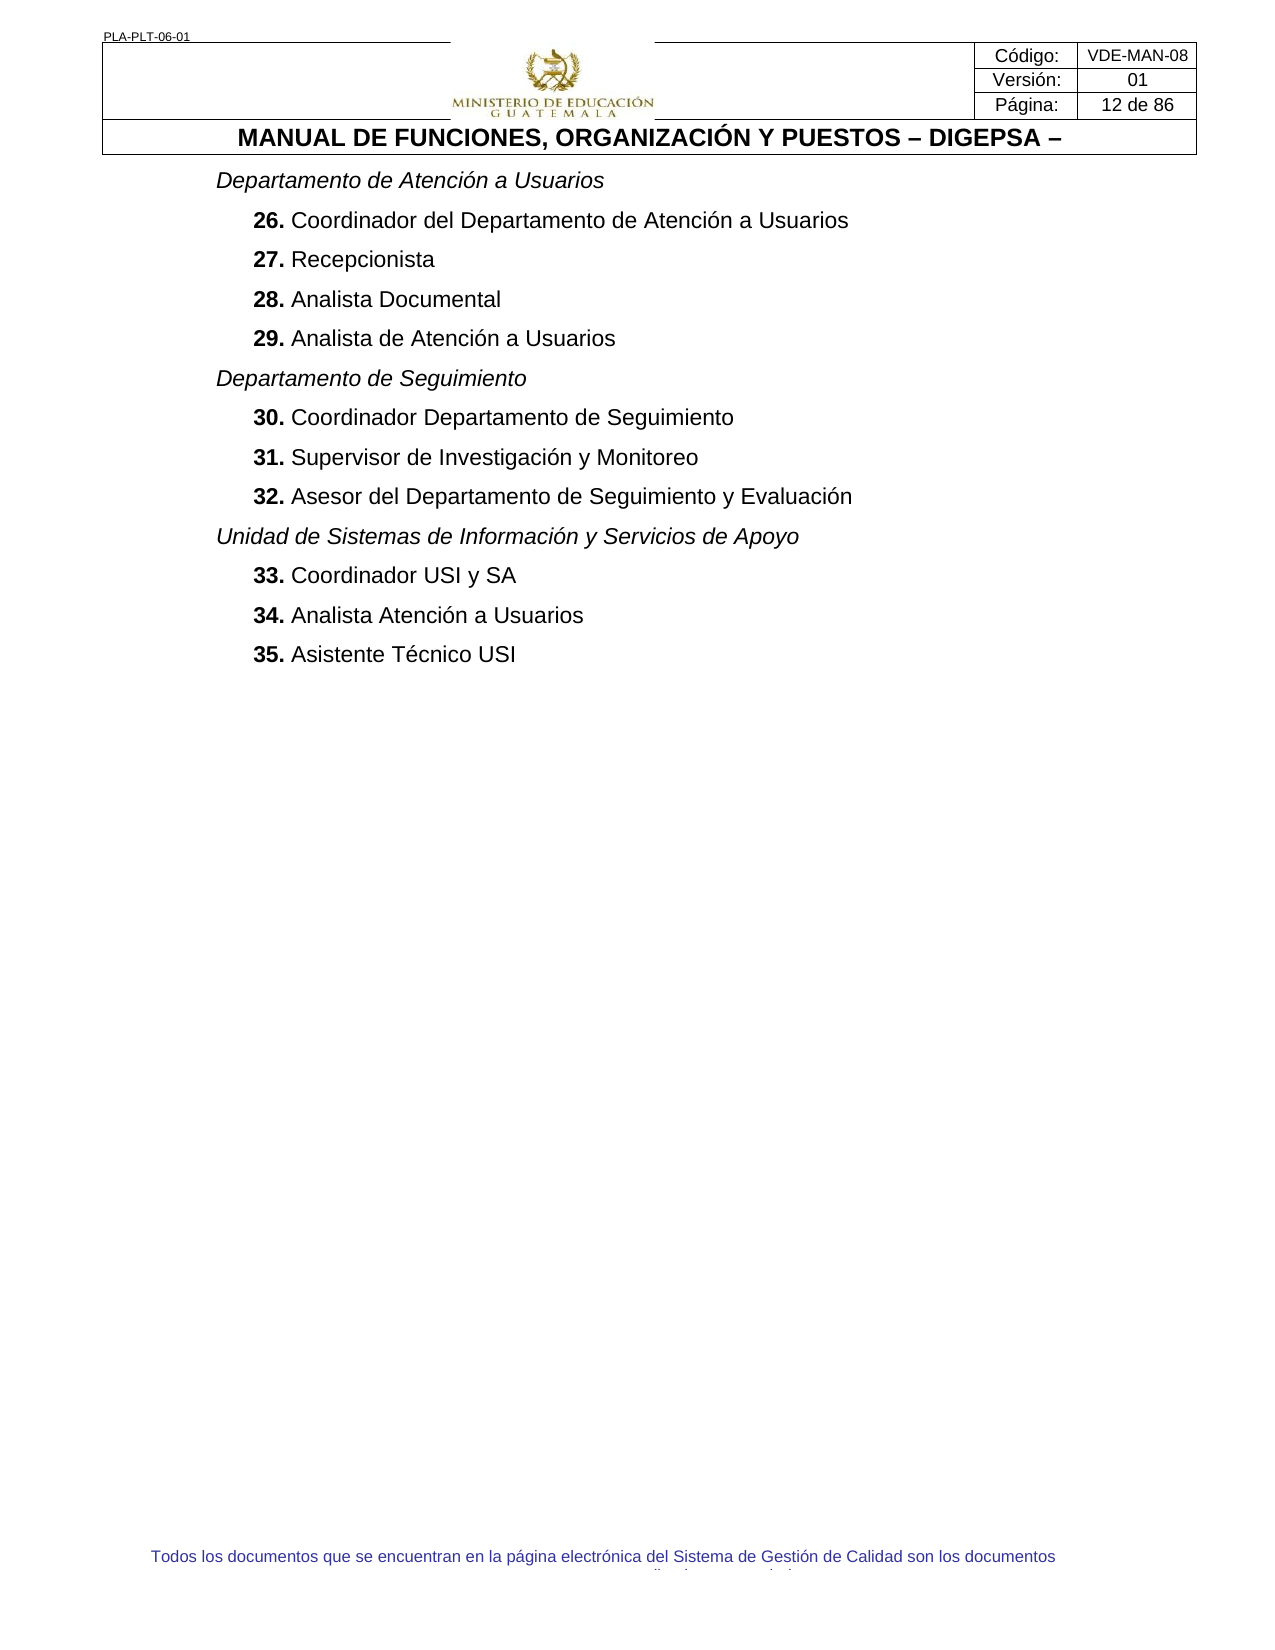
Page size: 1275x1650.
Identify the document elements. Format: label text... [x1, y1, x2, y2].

table_cell 01 [1078, 69, 1196, 92]
table_header Código: [975, 43, 1077, 68]
list Coordinador del Departamento de Atención a Usuarios [253, 207, 1275, 233]
text Departamento de Atención a Usuarios [216, 167, 1275, 193]
table_cell Página: [975, 93, 1077, 119]
table_cell 12 de 86 [1078, 93, 1196, 119]
list Analista Atención a Usuarios [253, 602, 1275, 628]
list Analista Documental [253, 286, 1275, 312]
table_header [655, 43, 974, 119]
table_cell MANUAL DE FUNCIONES, ORGANIZACIÓN Y PUESTOS – DIGEPSA – [103, 120, 1196, 154]
list Supervisor de Investigación y Monitoreo [253, 444, 1275, 470]
table_header VDE-MAN-08 [1078, 43, 1196, 68]
list Asistente Técnico USI [253, 641, 1275, 668]
list Asesor del Departamento de Seguimiento y Evaluación [253, 483, 1275, 509]
list Analista de Atención a Usuarios [253, 325, 1275, 351]
list Recepcionista [253, 246, 1275, 272]
picture [450, 42, 655, 120]
table_cell Versión: [975, 69, 1077, 92]
list Coordinador Departamento de Seguimiento [253, 404, 1275, 431]
table_header [103, 43, 450, 119]
list Coordinador USI y SA [253, 562, 1275, 589]
text Departamento de Seguimiento [216, 364, 1275, 391]
text Unidad de Sistemas de Información y Servicios de Apoyo [216, 523, 1275, 549]
